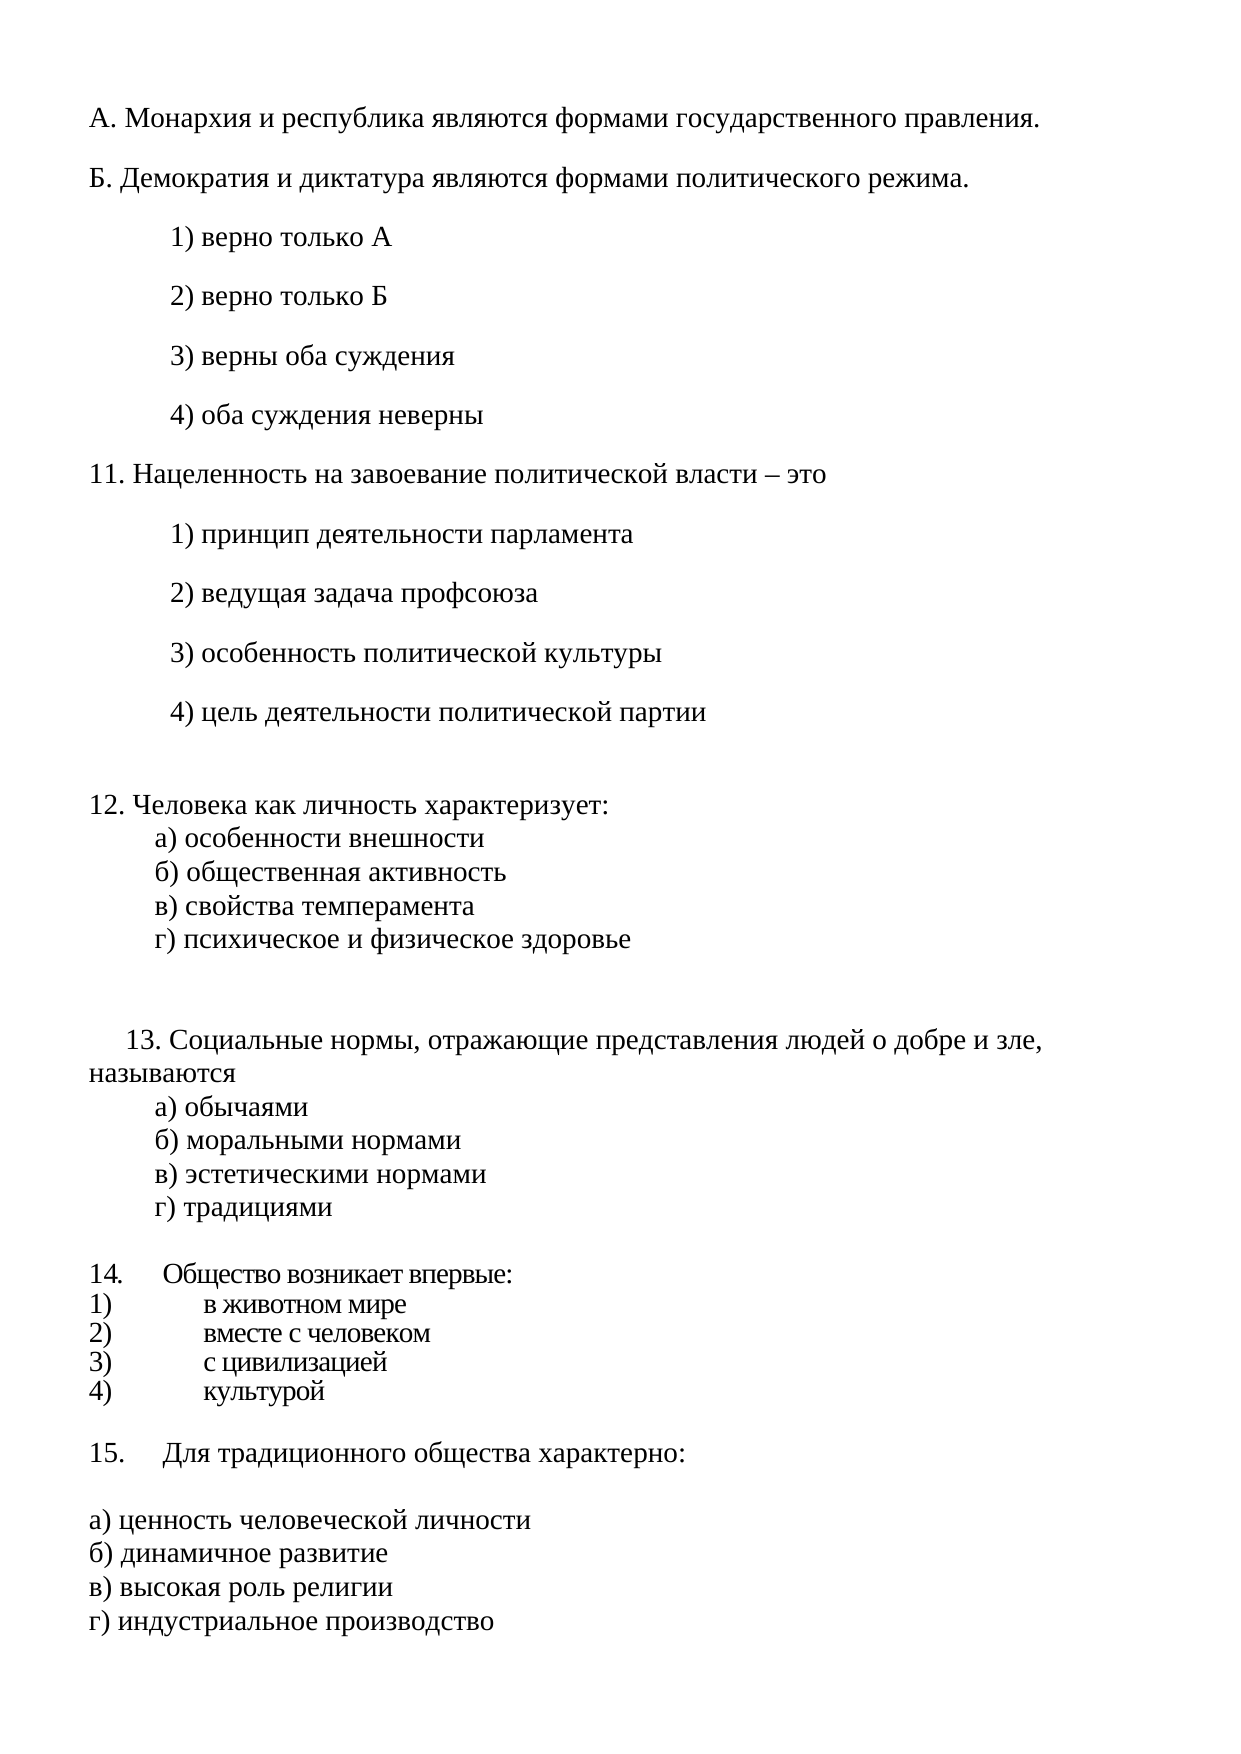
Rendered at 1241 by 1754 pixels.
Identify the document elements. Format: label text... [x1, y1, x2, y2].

text а) ценность человеческой личности [89, 1502, 1152, 1536]
text 1) принцип деятельности парламента [89, 516, 1152, 549]
text 15. Для традиционного общества характерно: [89, 1435, 1152, 1468]
text а) особенности внешности [89, 821, 1152, 854]
text 14. Общество возникает впервые: [89, 1257, 1152, 1290]
text в) эстетическими нормами [89, 1156, 1152, 1189]
text 12. Человека как личность характеризует: [89, 787, 1152, 821]
list с цивилизацией [89, 1348, 1152, 1377]
text г) психическое и физическое здоровье [89, 921, 1152, 955]
text г) индустриальное производство [89, 1603, 1152, 1636]
text б) динамичное развитие [89, 1536, 1152, 1569]
text А. Монархия и республика являются формами государственного правления. [89, 100, 1152, 134]
list культурой [89, 1377, 1152, 1406]
text 2) ведущая задача профсоюза [89, 575, 1152, 609]
text 11. Нацеленность на завоевание политической власти – это [89, 457, 1152, 490]
text 2) верно только Б [89, 278, 1152, 312]
text в) свойства темперамента [89, 888, 1152, 921]
text а) обычаями [89, 1089, 1152, 1122]
text б) общественная активность [89, 854, 1152, 888]
text 1) верно только А [89, 219, 1152, 253]
list в животном мире [89, 1290, 1152, 1319]
text 4) цель деятельности политической партии [89, 694, 1152, 728]
text 3) особенность политической культуры [89, 635, 1152, 668]
text г) традициями [89, 1189, 1152, 1223]
text 13. Социальные нормы, отражающие представления людей о добре и зле, называются [89, 1022, 1152, 1089]
text 4) оба суждения неверны [89, 397, 1152, 431]
text 3) верны оба суждения [89, 338, 1152, 371]
text Б. Демократия и диктатура являются формами политического режима. [89, 160, 1152, 193]
text б) моральными нормами [89, 1122, 1152, 1156]
list вместе с человеком [89, 1319, 1152, 1348]
text в) высокая роль религии [89, 1569, 1152, 1603]
